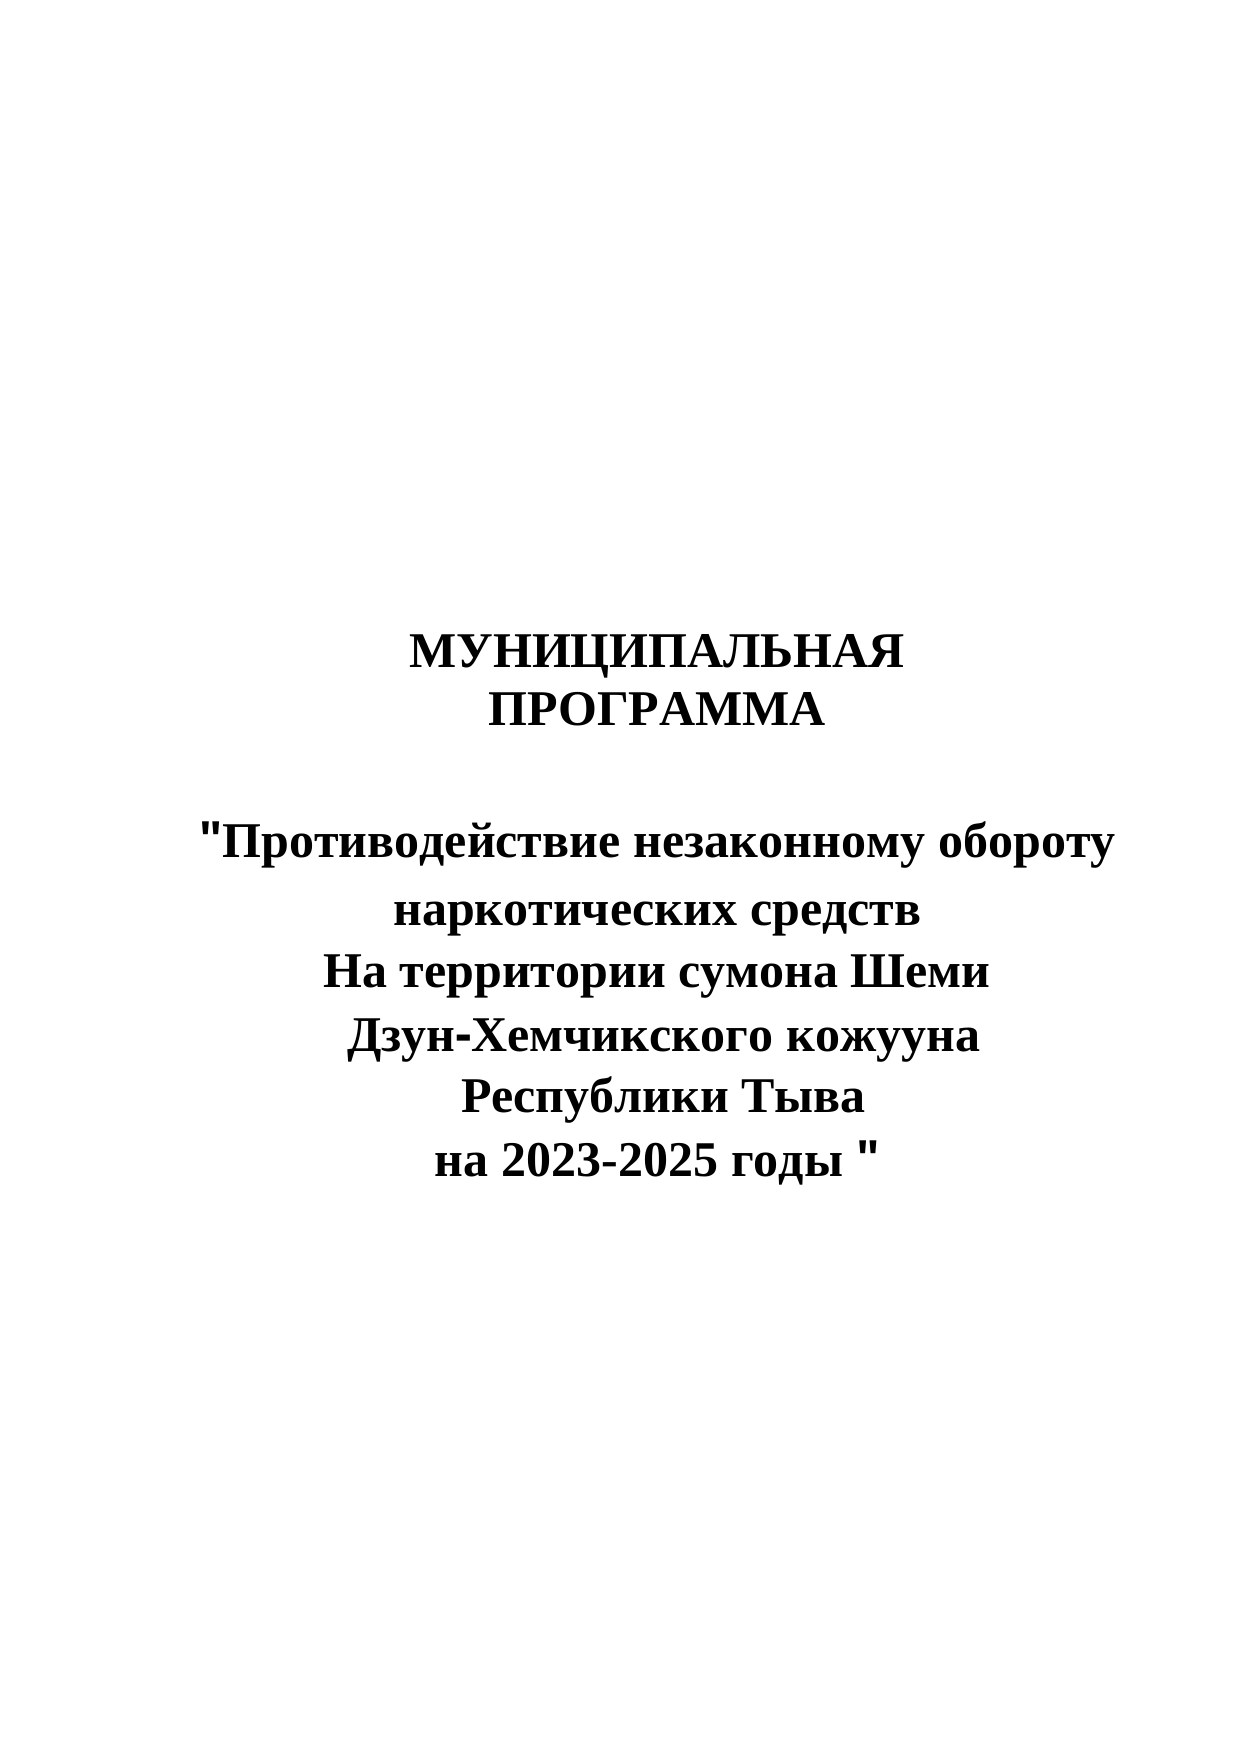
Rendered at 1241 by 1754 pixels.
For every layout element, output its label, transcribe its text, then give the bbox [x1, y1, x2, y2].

text Дзун-Хемчикского кожууна [162, 998, 1152, 1066]
text Республики Тыва [162, 1066, 1152, 1123]
text на 2023-2025 годы " [162, 1123, 1152, 1392]
text МУНИЦИПАЛЬНАЯ [162, 621, 1152, 678]
text ПРОГРАММА "Противодействие незаконному обороту наркотических средств [162, 678, 1152, 940]
text На территории сумона Шеми [162, 940, 1152, 998]
